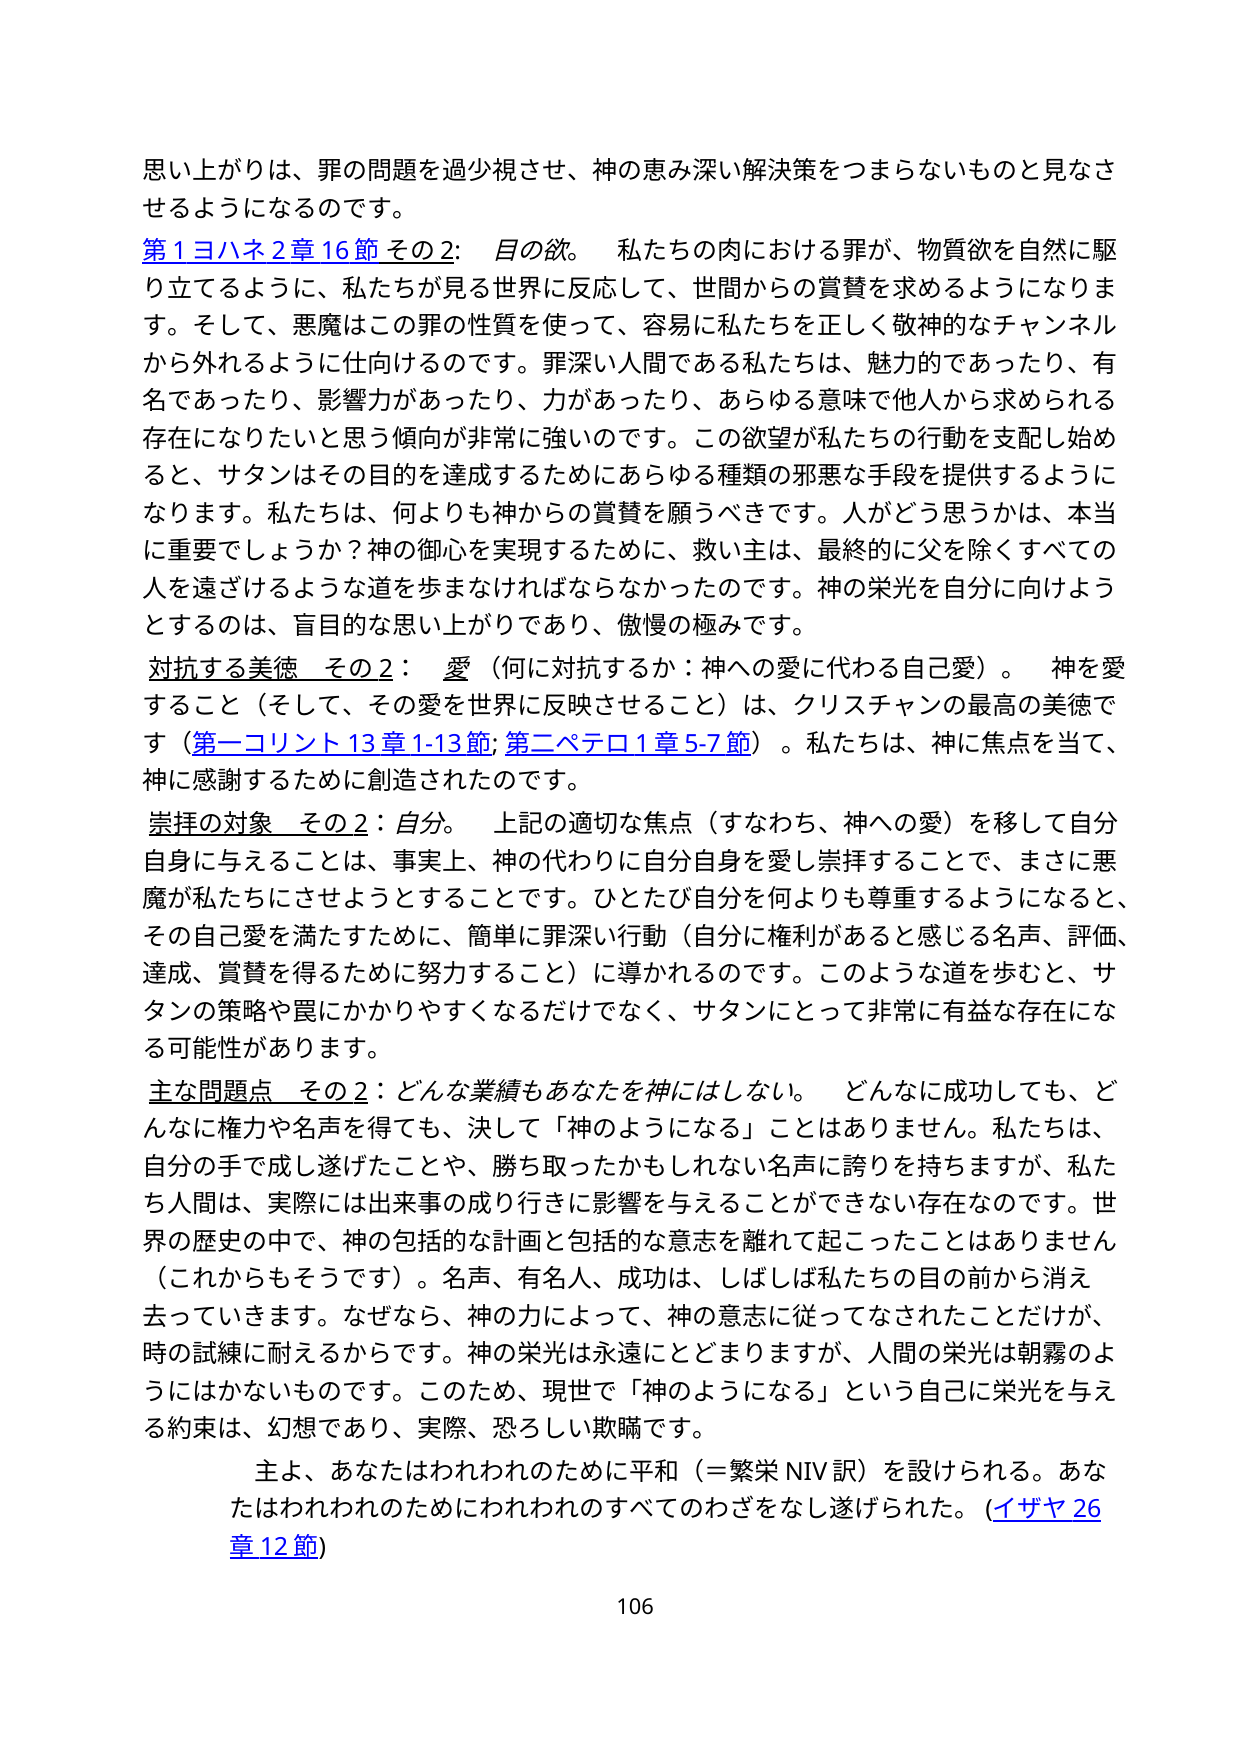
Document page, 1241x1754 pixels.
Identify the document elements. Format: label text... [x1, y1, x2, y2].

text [142, 150, 1128, 225]
text 主よ、あなたはわれわれのために平和（＝繁栄NIV訳）を設けられる。あなたはわれわれのためにわれわれのすべてのわざをなし遂げられた。 (イザヤ26章12節) [229, 1451, 1128, 1563]
text 崇拝の対象 その2：自分。 上記の適切な焦点（すなわち、神への愛）を移して自分自身に与えることは、事実上、神の代わりに自分自身を愛し崇拝することで、まさに悪魔が私たちにさせようとすることです。ひとたび自分を何よりも尊重するようになると、その自己愛を満たすために、簡単に罪深い行動（自分に権利があると感じる名声、評価、達成、賞賛を得るために努力すること）に導かれるのです。このような道を歩むと、サタンの策略や罠にかかりやすくなるだけでなく、サタンにとって非常に有益な存在になる可能性があります。 [142, 803, 1128, 1065]
text 第1ヨハネ2章16節 その2: 目の欲。 私たちの肉における罪が、物質欲を自然に駆り立てるように、私たちが見る世界に反応して、世間からの賞賛を求めるようになります。そして、悪魔はこの罪の性質を使って、容易に私たちを正しく敬神的なチャンネルから外れるように仕向けるのです。罪深い人間である私たちは、魅力的であったり、有名であったり、影響力があったり、力があったり、あらゆる意味で他人から求められる存在になりたいと思う傾向が非常に強いのです。この欲望が私たちの行動を支配し始めると、サタンはその目的を達成するためにあらゆる種類の邪悪な手段を提供するようになります。私たちは、何よりも神からの賞賛を願うべきです。人がどう思うかは、本当に重要でしょうか？神の御心を実現するために、救い主は、最終的に父を除くすべての人を遠ざけるような道を歩まなければならなかったのです。神の栄光を自分に向けようとするのは、盲目的な思い上がりであり、傲慢の極みです。 [142, 230, 1128, 643]
text 主な問題点 その2：どんな業績もあなたを神にはしない。 どんなに成功しても、どんなに権力や名声を得ても、決して「神のようになる」ことはありません。私たちは、自分の手で成し遂げたことや、勝ち取ったかもしれない名声に誇りを持ちますが、私たち人間は、実際には出来事の成り行きに影響を与えることができない存在なのです。世界の歴史の中で、神の包括的な計画と包括的な意志を離れて起こったことはありません（これからもそうです）。名声、有名人、成功は、しばしば私たちの目の前から消え去っていきます。なぜなら、神の力によって、神の意志に従ってなされたことだけが、時の試練に耐えるからです。神の栄光は永遠にとどまりますが、人間の栄光は朝霧のようにはかないものです。このため、現世で「神のようになる」という自己に栄光を与える約束は、幻想であり、実際、恐ろしい欺瞞です。 [142, 1070, 1128, 1445]
text 対抗する美徳 その2： 愛 （何に対抗するか：神への愛に代わる自己愛）。 神を愛すること（そして、その愛を世界に反映させること）は、クリスチャンの最高の美徳です（第一コリント13章1-13節; 第二ペテロ1章5-7節） 。私たちは、神に焦点を当て、神に感謝するために創造されたのです。 [142, 648, 1128, 798]
